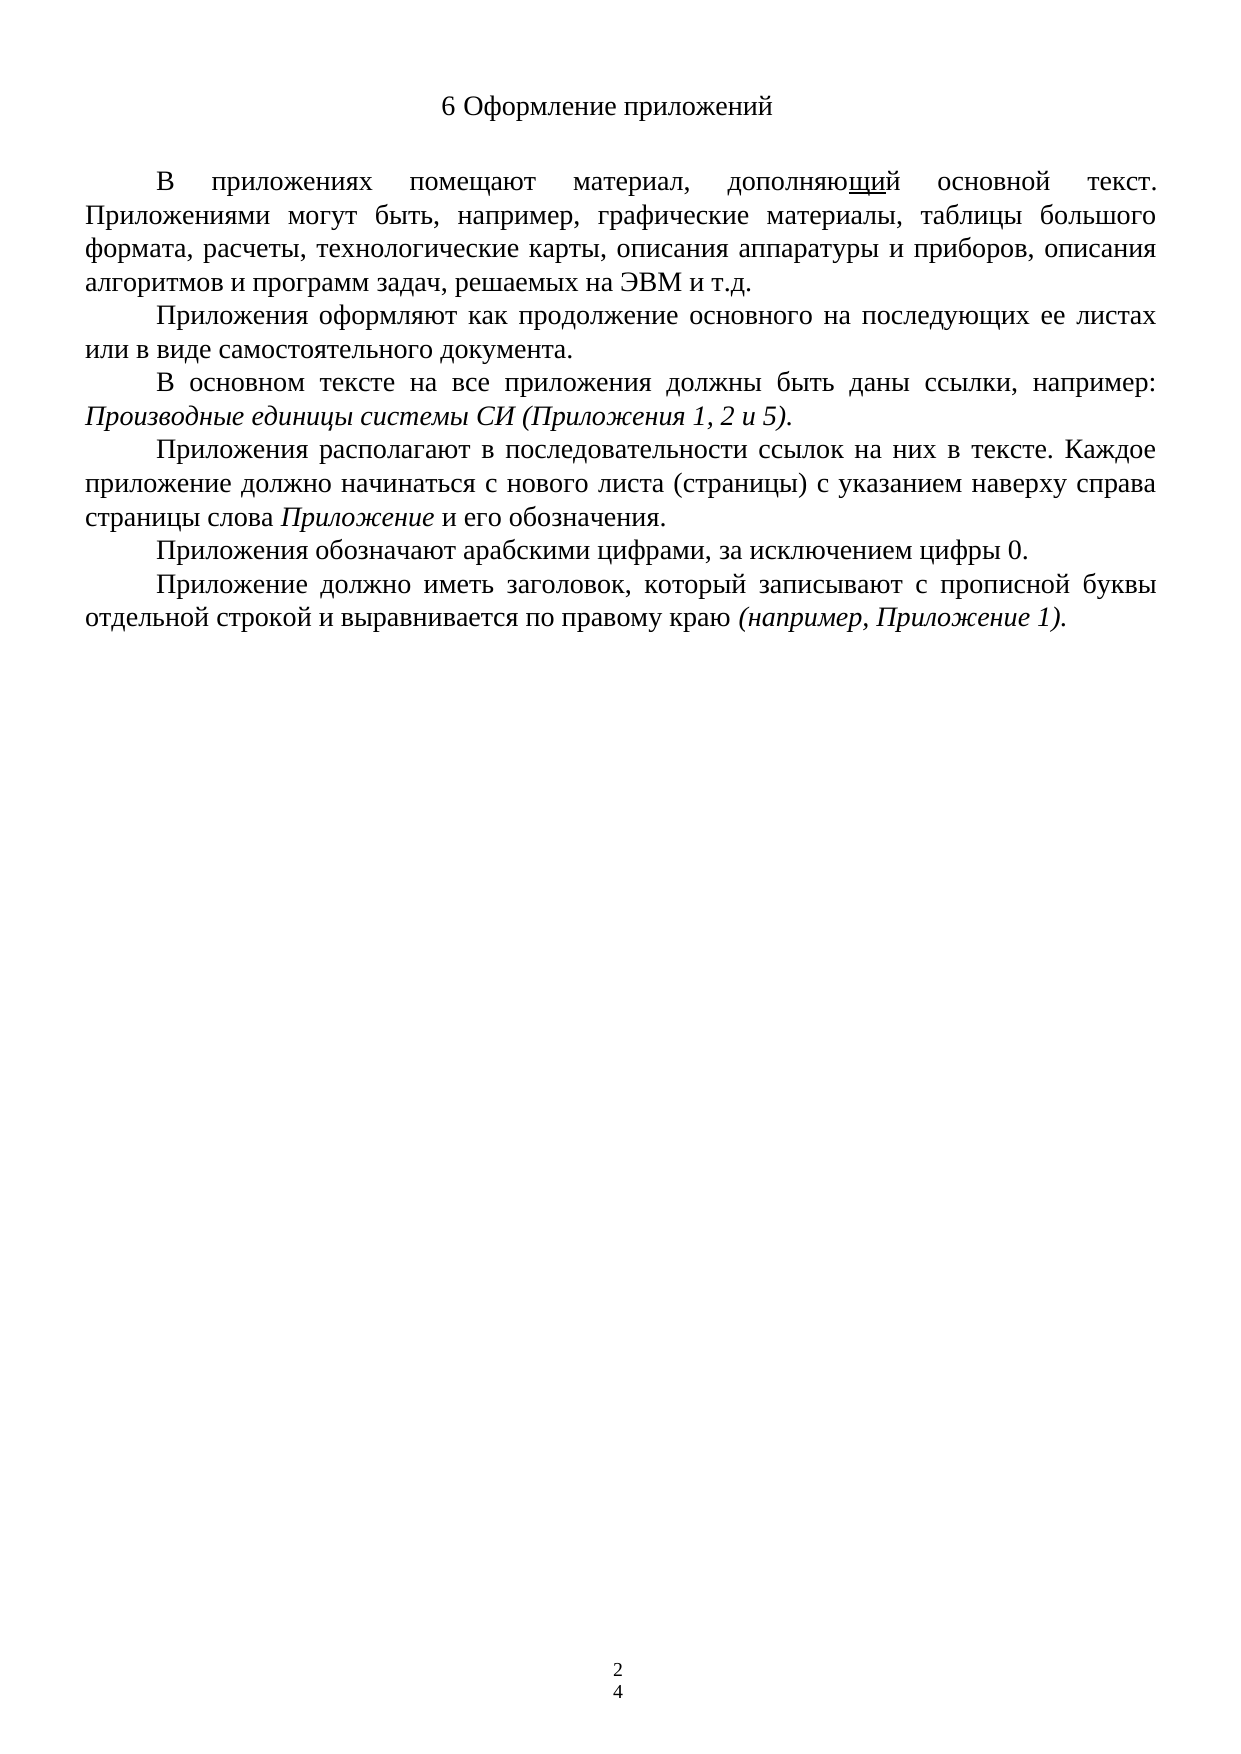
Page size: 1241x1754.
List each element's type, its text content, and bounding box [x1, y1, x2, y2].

text В основном тексте на все приложения должны быть даны ссылки, например: Производные единицы системы СИ (Приложения 1, 2 и 5). [85, 365, 1158, 432]
list Оформление приложений [441, 92, 1160, 121]
text Приложения оформляют как продолжение основного на последующих ее листах или в виде самостоятельного документа. [85, 298, 1158, 365]
text Приложения обозначают арабскими цифрами, за исключением цифры 0. [85, 533, 1160, 566]
text В приложениях помещают материал, дополняющий основной текст. Приложениями могут быть, например, графические материалы, таблицы большого формата, расчеты, технологические карты, описания аппаратуры и приборов, описания алгоритмов и программ задач, решаемых на ЭВМ и т.д. [85, 164, 1158, 298]
text Приложение должно иметь заголовок, который записывают с прописной буквы отдельной строкой и выравнивается по правому краю (например, Приложение 1). [85, 566, 1158, 633]
text Приложения располагают в последовательности ссылок на них в тексте. Каждое приложение должно начинаться с нового листа (страницы) с указанием наверху справа страницы слова Приложение и его обозначения. [85, 432, 1158, 533]
